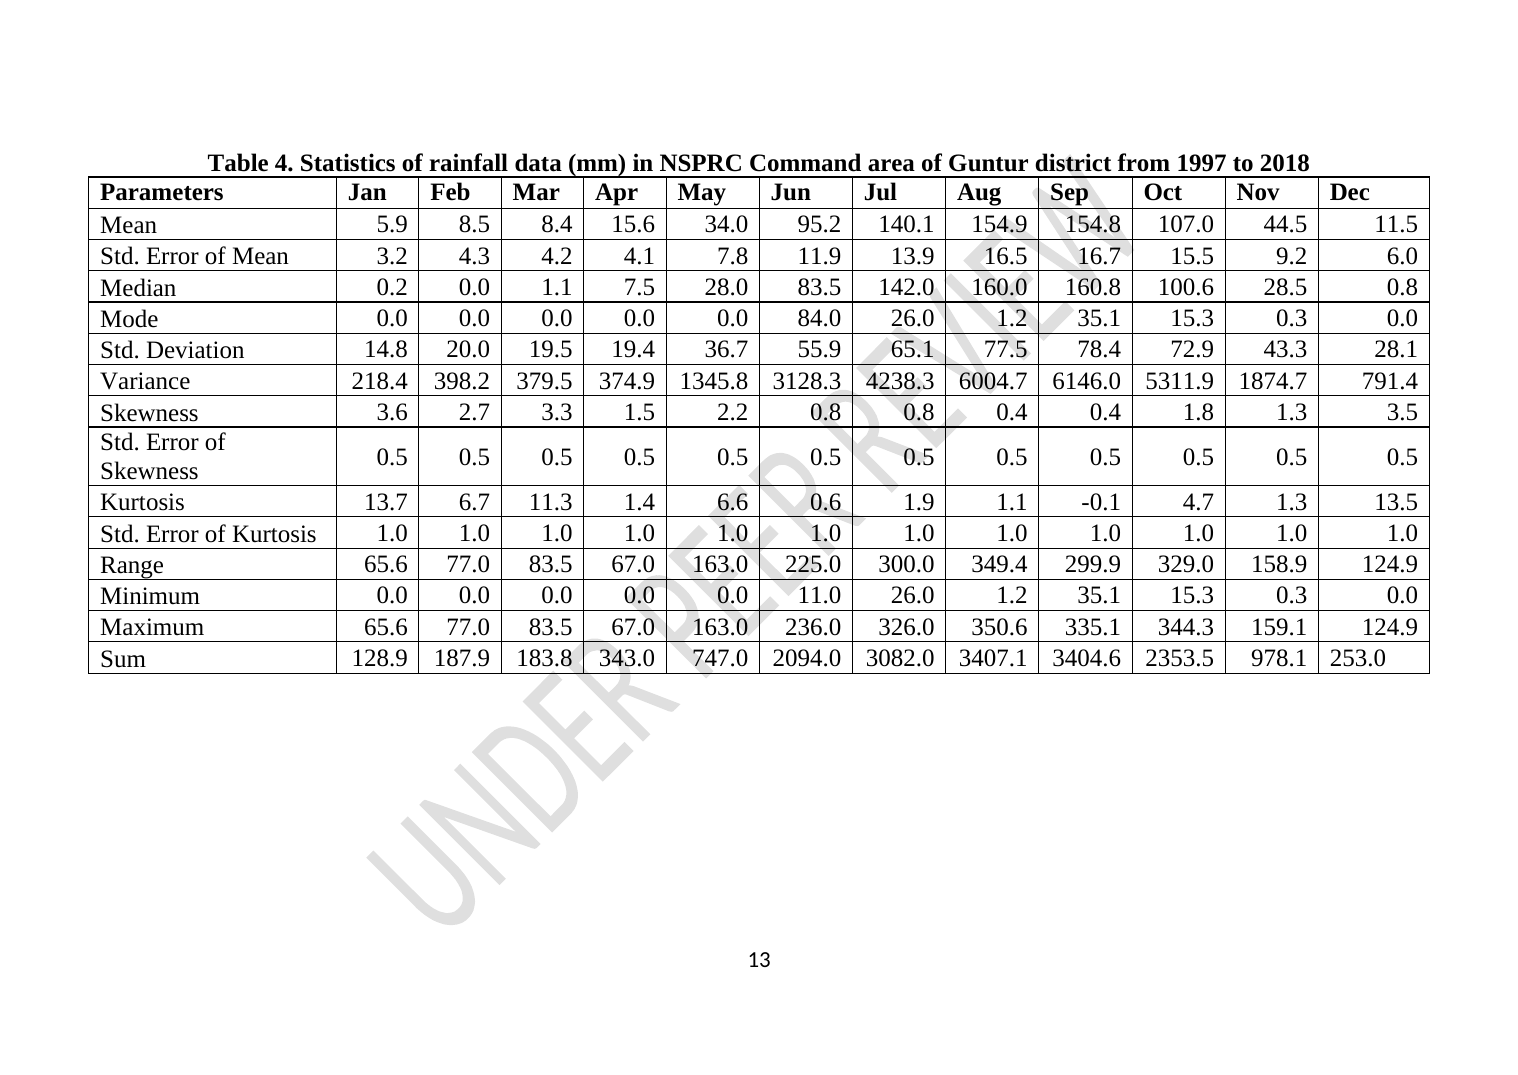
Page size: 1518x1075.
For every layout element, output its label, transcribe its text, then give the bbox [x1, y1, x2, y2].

table_cell 11.9 [760, 240, 852, 270]
table_header Apr [584, 178, 666, 208]
table_cell 0.8 [853, 396, 945, 426]
table_cell 0.5 [419, 428, 501, 485]
table_cell 1874.7 [1226, 365, 1318, 395]
table_cell 65.1 [853, 334, 945, 364]
table_header May [667, 178, 759, 208]
table_cell 3128.3 [760, 365, 852, 395]
table_cell 8.5 [419, 209, 501, 239]
table_cell 0.0 [337, 580, 418, 610]
table_cell 7.5 [584, 271, 666, 301]
table_cell 0.0 [419, 271, 501, 301]
table_header Aug [946, 178, 1038, 208]
table_cell 0.5 [337, 428, 418, 485]
table_cell 67.0 [584, 611, 666, 641]
table_cell 1345.8 [667, 365, 759, 395]
table_cell 2.7 [419, 396, 501, 426]
table_cell 6.0 [1319, 240, 1429, 270]
table_cell 0.0 [1319, 580, 1429, 610]
table_cell 1.2 [946, 303, 1038, 333]
table_cell 4.1 [584, 240, 666, 270]
table_cell 26.0 [853, 303, 945, 333]
table_cell 4.3 [419, 240, 501, 270]
table_cell 1.0 [1226, 517, 1318, 547]
table_cell 11.3 [502, 486, 583, 516]
text Table 4. Statistics of rainfall data (mm) in NSPRC Command area of Guntur district from 1997 to 2018 [89, 148, 1429, 176]
table_cell 13.7 [337, 486, 418, 516]
table_cell 3404.6 [1039, 642, 1132, 672]
table_cell Median [89, 271, 336, 301]
table_cell 160.8 [1039, 271, 1132, 301]
table_cell 183.8 [502, 642, 583, 672]
table_cell 124.9 [1319, 549, 1429, 579]
table_cell 791.4 [1319, 365, 1429, 395]
table_cell 1.0 [853, 517, 945, 547]
table_cell 326.0 [853, 611, 945, 641]
table_cell 163.0 [667, 549, 759, 579]
table_cell 6146.0 [1039, 365, 1132, 395]
table_cell 19.5 [502, 334, 583, 364]
table_cell 4238.3 [853, 365, 945, 395]
table_cell 374.9 [584, 365, 666, 395]
table_header Oct [1133, 178, 1225, 208]
table_cell 3.3 [502, 396, 583, 426]
table_cell 128.9 [337, 642, 418, 672]
table_cell 299.9 [1039, 549, 1132, 579]
table_cell 2353.5 [1133, 642, 1225, 672]
table_cell 160.0 [946, 271, 1038, 301]
table_cell -0.1 [1039, 486, 1132, 516]
table_cell 2.2 [667, 396, 759, 426]
table_cell 1.0 [1039, 517, 1132, 547]
table_cell 0.5 [1039, 428, 1132, 485]
table_cell 1.5 [584, 396, 666, 426]
table_cell 78.4 [1039, 334, 1132, 364]
table_cell 1.0 [760, 517, 852, 547]
table_cell 1.1 [502, 271, 583, 301]
table_cell 124.9 [1319, 611, 1429, 641]
table_cell 379.5 [502, 365, 583, 395]
table_cell 8.4 [502, 209, 583, 239]
table_cell Range [89, 549, 336, 579]
table_cell 19.4 [584, 334, 666, 364]
table_cell Std. Error of Skewness [89, 428, 336, 485]
table_cell 0.0 [667, 303, 759, 333]
table_cell 43.3 [1226, 334, 1318, 364]
table_cell 0.5 [760, 428, 852, 485]
table_cell 1.0 [1319, 517, 1429, 547]
table_cell Kurtosis [89, 486, 336, 516]
table_cell 335.1 [1039, 611, 1132, 641]
table_cell 0.8 [1319, 271, 1429, 301]
table_cell 3407.1 [946, 642, 1038, 672]
table_cell 343.0 [584, 642, 666, 672]
table_cell 15.6 [584, 209, 666, 239]
table_cell 5.9 [337, 209, 418, 239]
table_cell 6004.7 [946, 365, 1038, 395]
table_cell 1.3 [1226, 396, 1318, 426]
table_cell 15.3 [1133, 303, 1225, 333]
table_cell 0.0 [667, 580, 759, 610]
table_cell 0.0 [502, 303, 583, 333]
table_cell 0.5 [502, 428, 583, 485]
table_cell 163.0 [667, 611, 759, 641]
table_cell 1.1 [946, 486, 1038, 516]
table_cell 1.0 [1133, 517, 1225, 547]
table_cell 2094.0 [760, 642, 852, 672]
table_cell 0.5 [584, 428, 666, 485]
table_cell 15.3 [1133, 580, 1225, 610]
table_cell 1.0 [419, 517, 501, 547]
table_cell 0.8 [760, 396, 852, 426]
table_cell Std. Error of Mean [89, 240, 336, 270]
table_cell 154.9 [946, 209, 1038, 239]
table_cell Mean [89, 209, 336, 239]
table_cell 0.4 [1039, 396, 1132, 426]
table_cell 1.0 [584, 517, 666, 547]
table_cell 0.0 [1319, 303, 1429, 333]
table_cell 107.0 [1133, 209, 1225, 239]
table_cell 0.6 [760, 486, 852, 516]
table_header Feb [419, 178, 501, 208]
table_cell 11.0 [760, 580, 852, 610]
table_cell 1.0 [337, 517, 418, 547]
table_cell 0.0 [502, 580, 583, 610]
table_cell 6.6 [667, 486, 759, 516]
table_cell 1.3 [1226, 486, 1318, 516]
table_cell 3082.0 [853, 642, 945, 672]
table_cell 329.0 [1133, 549, 1225, 579]
table_cell 0.5 [1133, 428, 1225, 485]
table_cell Mode [89, 303, 336, 333]
table_cell 83.5 [502, 611, 583, 641]
table_cell 28.1 [1319, 334, 1429, 364]
table_cell Maximum [89, 611, 336, 641]
table_cell 349.4 [946, 549, 1038, 579]
table_cell 5311.9 [1133, 365, 1225, 395]
table_cell 3.2 [337, 240, 418, 270]
table_cell Minimum [89, 580, 336, 610]
table_cell 84.0 [760, 303, 852, 333]
table_cell 1.8 [1133, 396, 1225, 426]
table_cell 13.9 [853, 240, 945, 270]
table_cell 14.8 [337, 334, 418, 364]
table_cell Variance [89, 365, 336, 395]
table_cell 0.3 [1226, 580, 1318, 610]
table_cell 72.9 [1133, 334, 1225, 364]
table_cell 6.7 [419, 486, 501, 516]
table_cell 35.1 [1039, 303, 1132, 333]
table_cell 159.1 [1226, 611, 1318, 641]
table_cell 1.9 [853, 486, 945, 516]
table_cell 11.5 [1319, 209, 1429, 239]
table_cell 350.6 [946, 611, 1038, 641]
table_cell 0.3 [1226, 303, 1318, 333]
table_cell 20.0 [419, 334, 501, 364]
table_cell 16.7 [1039, 240, 1132, 270]
table_cell 55.9 [760, 334, 852, 364]
table_cell Sum [89, 642, 336, 672]
table_cell 4.7 [1133, 486, 1225, 516]
table_cell 398.2 [419, 365, 501, 395]
table_cell 28.5 [1226, 271, 1318, 301]
table_cell 0.5 [1226, 428, 1318, 485]
table_cell 1.2 [946, 580, 1038, 610]
table_cell 7.8 [667, 240, 759, 270]
table_cell 77.0 [419, 611, 501, 641]
table_cell 44.5 [1226, 209, 1318, 239]
table_cell 140.1 [853, 209, 945, 239]
table_cell 0.0 [337, 303, 418, 333]
table_cell 4.2 [502, 240, 583, 270]
table_cell Skewness [89, 396, 336, 426]
table_cell 13.5 [1319, 486, 1429, 516]
table_header Jun [760, 178, 852, 208]
table_cell 3.5 [1319, 396, 1429, 426]
table_cell 344.3 [1133, 611, 1225, 641]
table_header Dec [1319, 178, 1429, 208]
table_cell 154.8 [1039, 209, 1132, 239]
table_cell 0.5 [946, 428, 1038, 485]
table_cell 9.2 [1226, 240, 1318, 270]
table_cell 28.0 [667, 271, 759, 301]
table_cell 0.2 [337, 271, 418, 301]
table_cell 16.5 [946, 240, 1038, 270]
table_cell Std. Error of Kurtosis [89, 517, 336, 547]
table_cell 100.6 [1133, 271, 1225, 301]
table_cell 67.0 [584, 549, 666, 579]
table_cell 1.4 [584, 486, 666, 516]
table_header Sep [1039, 178, 1132, 208]
table_cell 1.0 [502, 517, 583, 547]
table_cell 225.0 [760, 549, 852, 579]
table_cell 77.5 [946, 334, 1038, 364]
table_cell 1.0 [946, 517, 1038, 547]
table_cell 0.5 [1319, 428, 1429, 485]
table_cell 65.6 [337, 549, 418, 579]
table_cell Std. Deviation [89, 334, 336, 364]
table_cell 83.5 [502, 549, 583, 579]
table_header Jul [853, 178, 945, 208]
table_cell 3.6 [337, 396, 418, 426]
table_header Mar [502, 178, 583, 208]
table_header Nov [1226, 178, 1318, 208]
table_header Parameters [89, 178, 336, 208]
table_cell 0.0 [584, 303, 666, 333]
table_cell 34.0 [667, 209, 759, 239]
table_cell 15.5 [1133, 240, 1225, 270]
table_cell 0.4 [946, 396, 1038, 426]
table_cell 158.9 [1226, 549, 1318, 579]
table_cell 0.5 [853, 428, 945, 485]
table_cell 35.1 [1039, 580, 1132, 610]
table_cell 253.0 [1319, 642, 1429, 672]
table_cell 300.0 [853, 549, 945, 579]
table_cell 236.0 [760, 611, 852, 641]
table_cell 218.4 [337, 365, 418, 395]
table_cell 65.6 [337, 611, 418, 641]
table_cell 0.0 [419, 303, 501, 333]
table_cell 747.0 [667, 642, 759, 672]
table_cell 187.9 [419, 642, 501, 672]
table_cell 83.5 [760, 271, 852, 301]
table_cell 0.0 [584, 580, 666, 610]
table_cell 26.0 [853, 580, 945, 610]
table_cell 77.0 [419, 549, 501, 579]
table_cell 142.0 [853, 271, 945, 301]
table_cell 36.7 [667, 334, 759, 364]
table_cell 95.2 [760, 209, 852, 239]
table_header Jan [337, 178, 418, 208]
table_cell 0.0 [419, 580, 501, 610]
table_cell 978.1 [1226, 642, 1318, 672]
table_cell 1.0 [667, 517, 759, 547]
table_cell 0.5 [667, 428, 759, 485]
